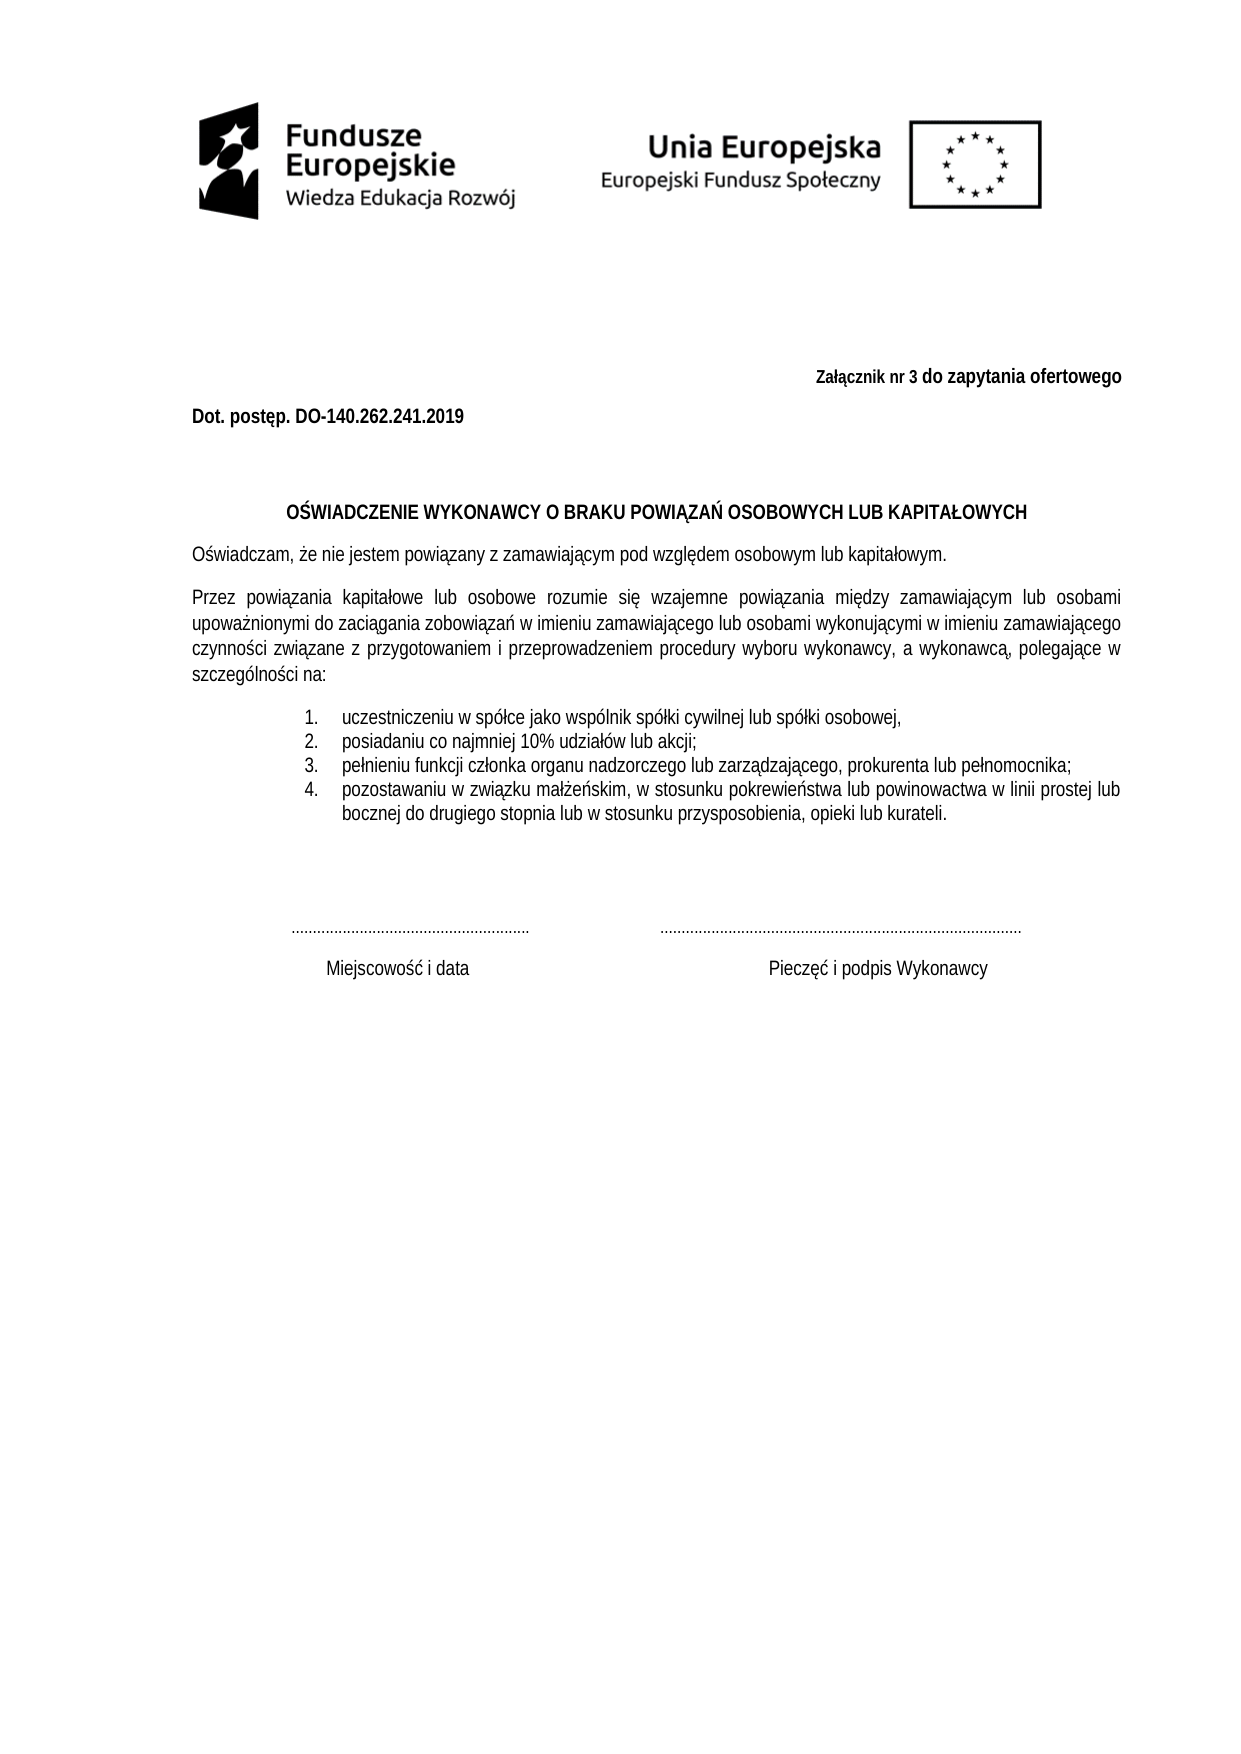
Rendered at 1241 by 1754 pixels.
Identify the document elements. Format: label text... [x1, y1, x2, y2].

text Dot. postęp. DO-140.262.241.2019 [192, 404, 1122, 428]
text OŚWIADCZENIE WYKONAWCY O BRAKU POWIĄZAŃ OSOBOWYCH LUB KAPITAŁOWYCH [192, 500, 1122, 524]
text Przez powiązania kapitałowe lub osobowe rozumie się wzajemne powiązania między zamawiającym lub osobami upoważnionymi do zaciągania zobowiązań w imieniu zamawiającego lub osobami wykonującymi w imieniu zamawiającego czynności związane z przygotowaniem i przeprowadzeniem procedury wyboru wykonawcy, a wykonawcą, polegające w szczególności na: [192, 585, 1122, 686]
list uczestniczeniu w spółce jako wspólnik spółki cywilnej lub spółki osobowej, [304, 705, 1122, 729]
picture [170, 73, 1071, 249]
list pozostawaniu w związku małżeńskim, w stosunku pokrewieństwa lub powinowactwa w linii prostej lub bocznej do drugiego stopnia lub w stosunku przysposobienia, opieki lub kurateli. [304, 777, 1122, 824]
text ........................................................ ..................................................................................... [192, 916, 1122, 937]
text Oświadczam, że nie jestem powiązany z zamawiającym pod względem osobowym lub kapitałowym. [192, 542, 1122, 566]
text Miejscowość i data Pieczęć i podpis Wykonawcy [192, 955, 1122, 979]
text Załącznik nr 3 do zapytania ofertowego [118, 363, 1122, 387]
list posiadaniu co najmniej 10% udziałów lub akcji; [304, 729, 1122, 753]
list pełnieniu funkcji członka organu nadzorczego lub zarządzającego, prokurenta lub pełnomocnika; [304, 753, 1122, 777]
